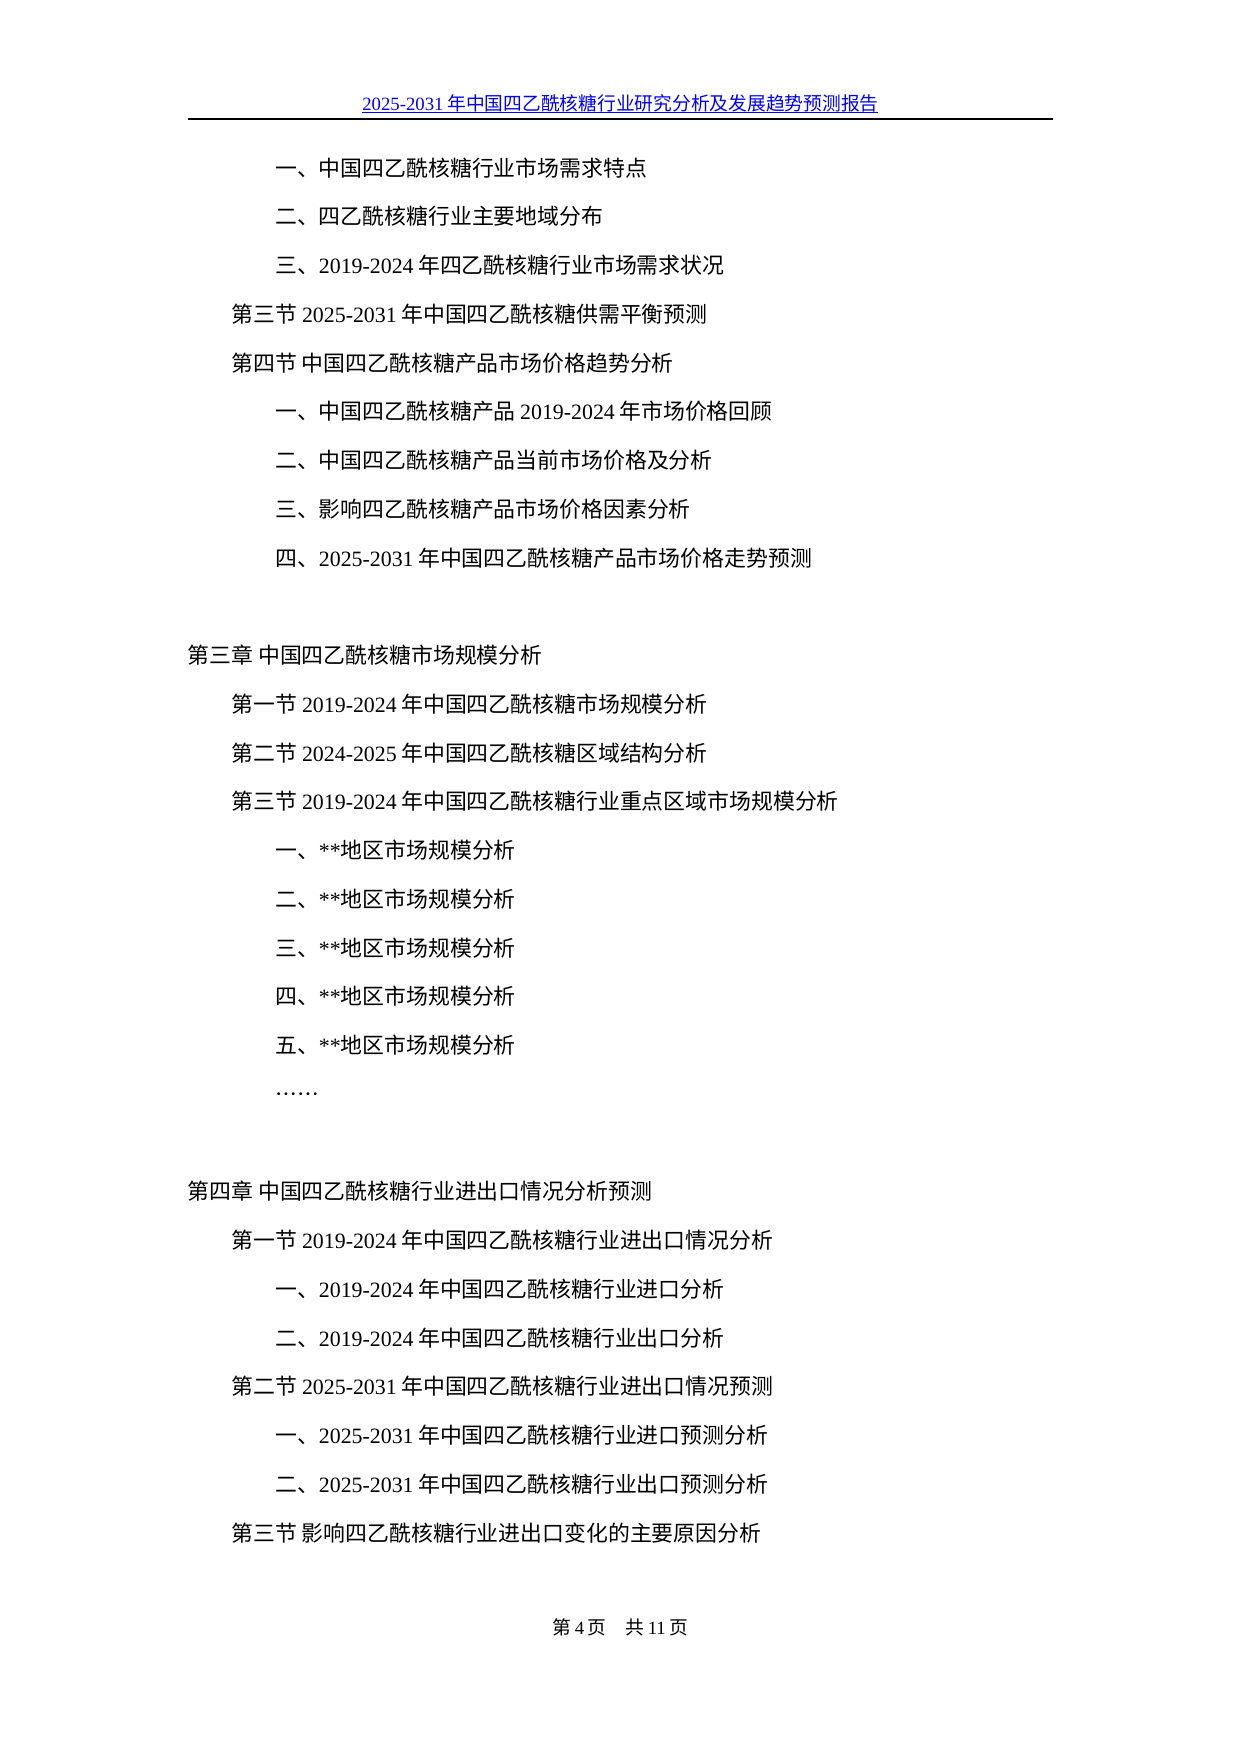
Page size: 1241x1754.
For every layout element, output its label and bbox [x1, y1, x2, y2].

text [187, 150, 1053, 1548]
